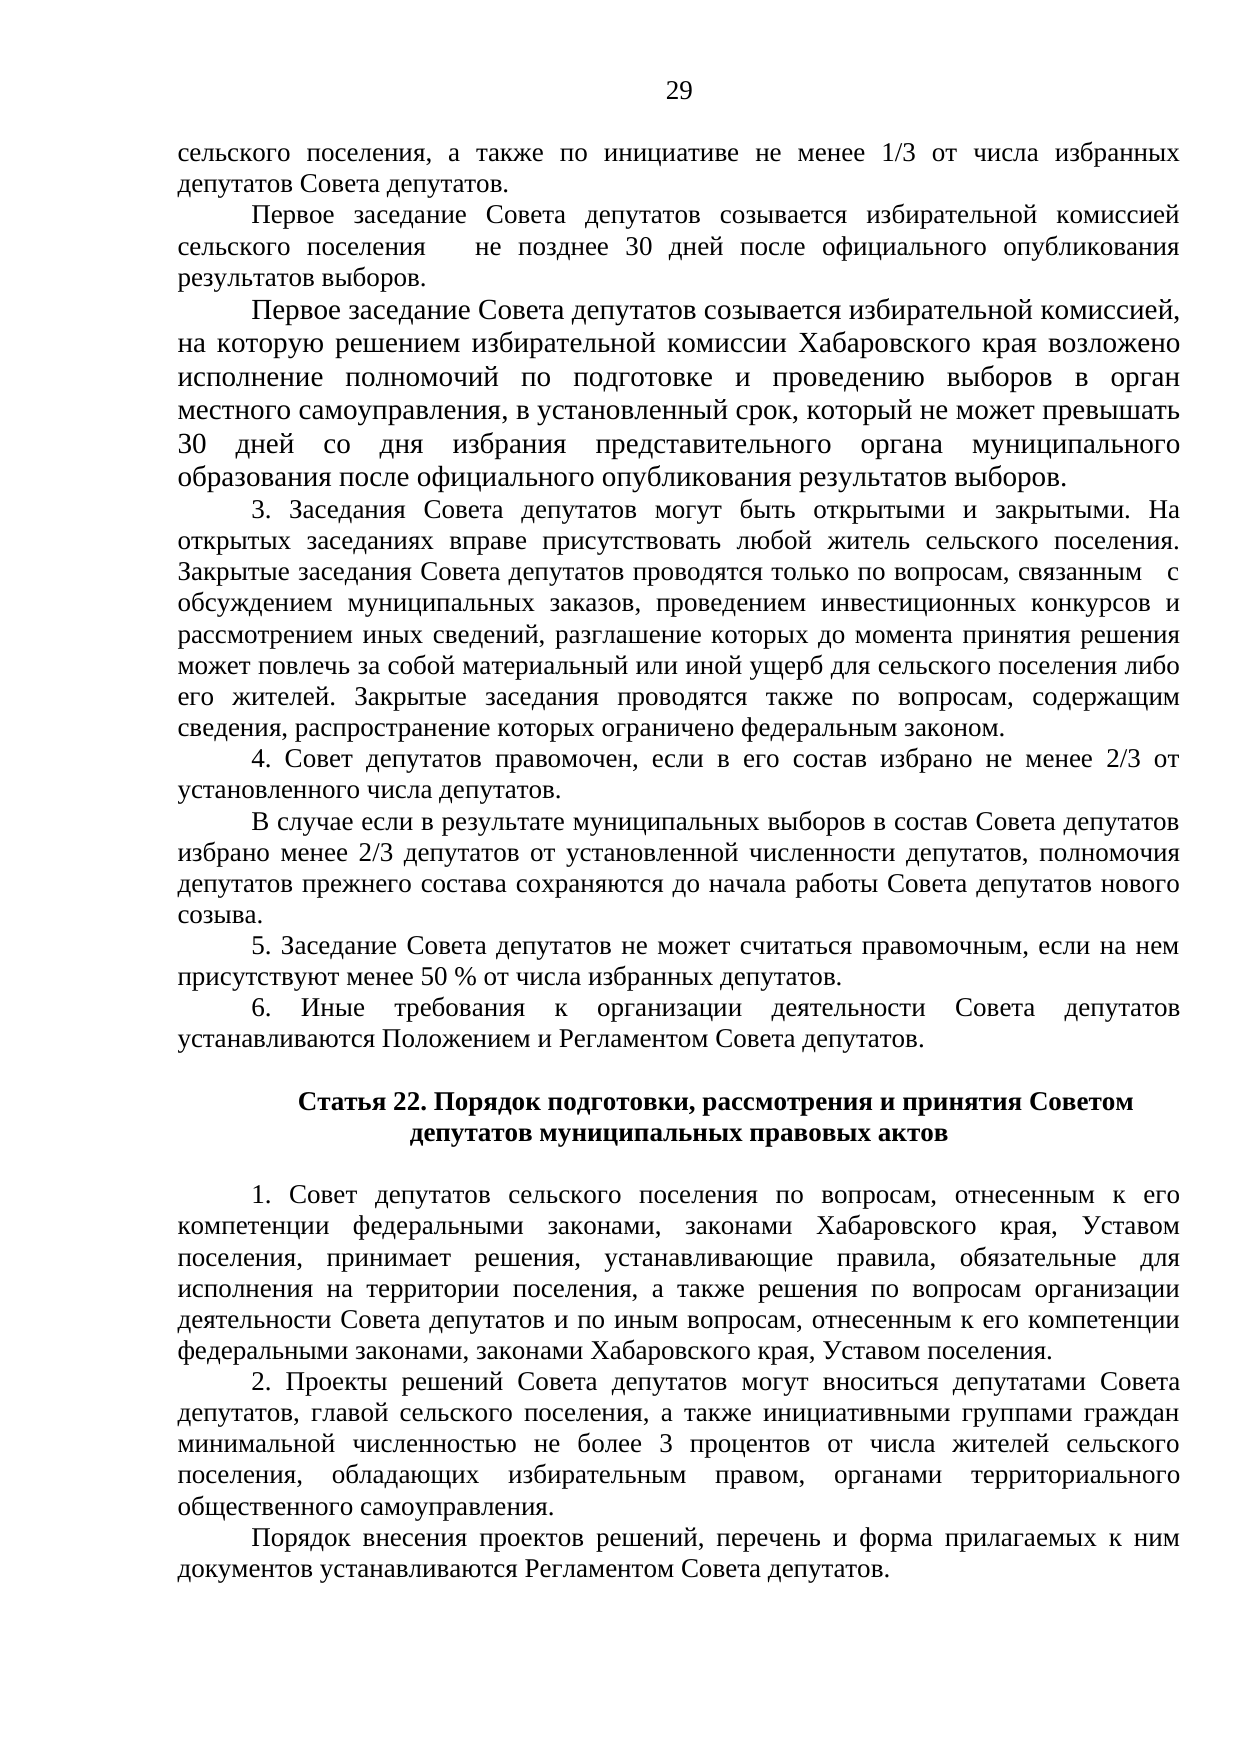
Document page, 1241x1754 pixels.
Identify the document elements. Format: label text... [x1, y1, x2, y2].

text 6. Иные требования к организации деятельности Совета депутатов устанавливаются Положением и Регламентом Совета депутатов. [177, 991, 1181, 1054]
text 4. Совет депутатов правомочен, если в его состав избрано не менее 2/3 от установленного числа депутатов. [177, 742, 1181, 804]
text Первое заседание Совета депутатов созывается избирательной комиссией сельского поселения не позднее 30 дней после официального опубликования результатов выборов. [177, 198, 1181, 292]
text 2. Проекты решений Совета депутатов могут вноситься депутатами Совета депутатов, главой сельского поселения, а также инициативными группами граждан минимальной численностью не более 3 процентов от числа жителей сельского поселения, обладающих избирательным правом, органами территориального общественного самоуправления. [177, 1365, 1181, 1521]
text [177, 136, 1181, 198]
text В случае если в результате муниципальных выборов в состав Совета депутатов избрано менее 2/3 депутатов от установленной численности депутатов, полномочия депутатов прежнего состава сохраняются до начала работы Совета депутатов нового созыва. [177, 804, 1181, 929]
text Первое заседание Совета депутатов созывается избирательной комиссией, на которую решением избирательной комиссии Хабаровского края возложено исполнение полномочий по подготовке и проведению выборов в орган местного самоуправления, в установленный срок, который не может превышать 30 дней со дня избрания представительного органа муниципального образования после официального опубликования результатов выборов. [177, 292, 1181, 493]
text Статья 22. Порядок подготовки, рассмотрения и принятия Советом депутатов муниципальных правовых актов [177, 1085, 1181, 1147]
text 3. Заседания Совета депутатов могут быть открытыми и закрытыми. На открытых заседаниях вправе присутствовать любой житель сельского поселения. Закрытые заседания Совета депутатов проводятся только по вопросам, связанным с обсуждением муниципальных заказов, проведением инвестиционных конкурсов и рассмотрением иных сведений, разглашение которых до момента принятия решения может повлечь за собой материальный или иной ущерб для сельского поселения либо его жителей. Закрытые заседания проводятся также по вопросам, содержащим сведения, распространение которых ограничено федеральным законом. [177, 493, 1181, 742]
text Порядок внесения проектов решений, перечень и форма прилагаемых к ним документов устанавливаются Регламентом Совета депутатов. [177, 1521, 1181, 1583]
text 1. Совет депутатов сельского поселения по вопросам, отнесенным к его компетенции федеральными законами, законами Хабаровского края, Уставом поселения, принимает решения, устанавливающие правила, обязательные для исполнения на территории поселения, а также решения по вопросам организации деятельности Совета депутатов и по иным вопросам, отнесенным к его компетенции федеральными законами, законами Хабаровского края, Уставом поселения. [177, 1178, 1181, 1365]
text 5. Заседание Совета депутатов не может считаться правомочным, если на нем присутствуют менее 50 % от числа избранных депутатов. [177, 929, 1181, 991]
